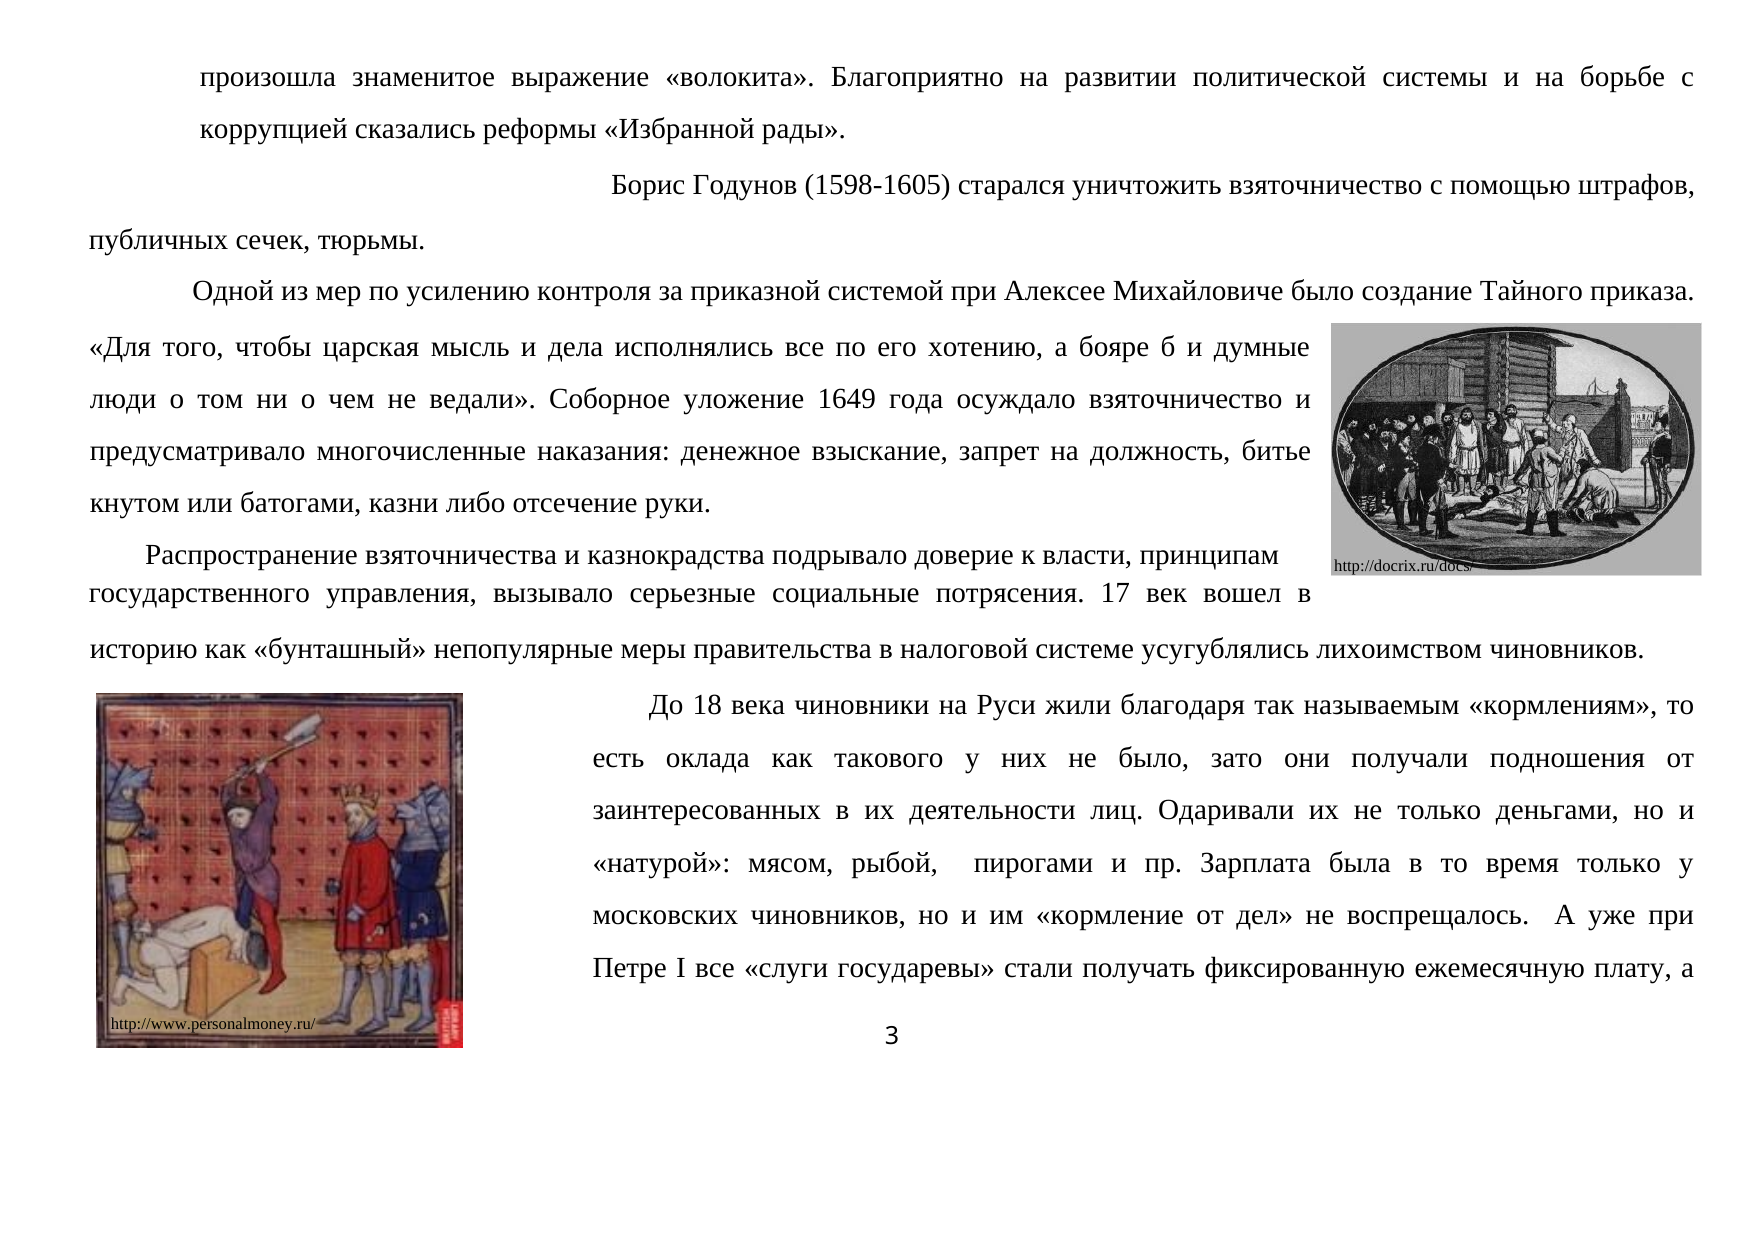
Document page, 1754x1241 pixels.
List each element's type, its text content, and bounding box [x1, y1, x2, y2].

picture [1331, 322, 1702, 576]
text Распространение взяточничества и казнокрадства подрывало доверие к власти, принципам [145, 537, 1331, 571]
text публичных сечек, тюрьмы. [88, 222, 1695, 256]
text Борис Годунов (1598-1605) старался уничтожить взяточничество с помощью штрафов, [97, 167, 1695, 201]
text государственного управления, вызывало серьезные социальные потрясения. 17 век вошел в историю как «бунташный» непопулярные меры правительства в налоговой системе усугублялись лихоимством чиновников. [88, 575, 1695, 664]
picture [96, 693, 463, 1048]
text «Для того, чтобы царская мысль и дела исполнялись все по его хотению, а бояре б и думные люди о том ни о чем не ведали». Соборное уложение 1649 года осуждало взяточничество и предусматривало многочисленные наказания: денежное взыскание, запрет на должность, битье кнутом или батогами, казни либо отсечение руки. [88, 329, 1331, 518]
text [199, 687, 1695, 984]
text Одной из мер по усилению контроля за приказной системой при Алексее Михайловиче было создание Тайного приказа. [97, 273, 1695, 306]
